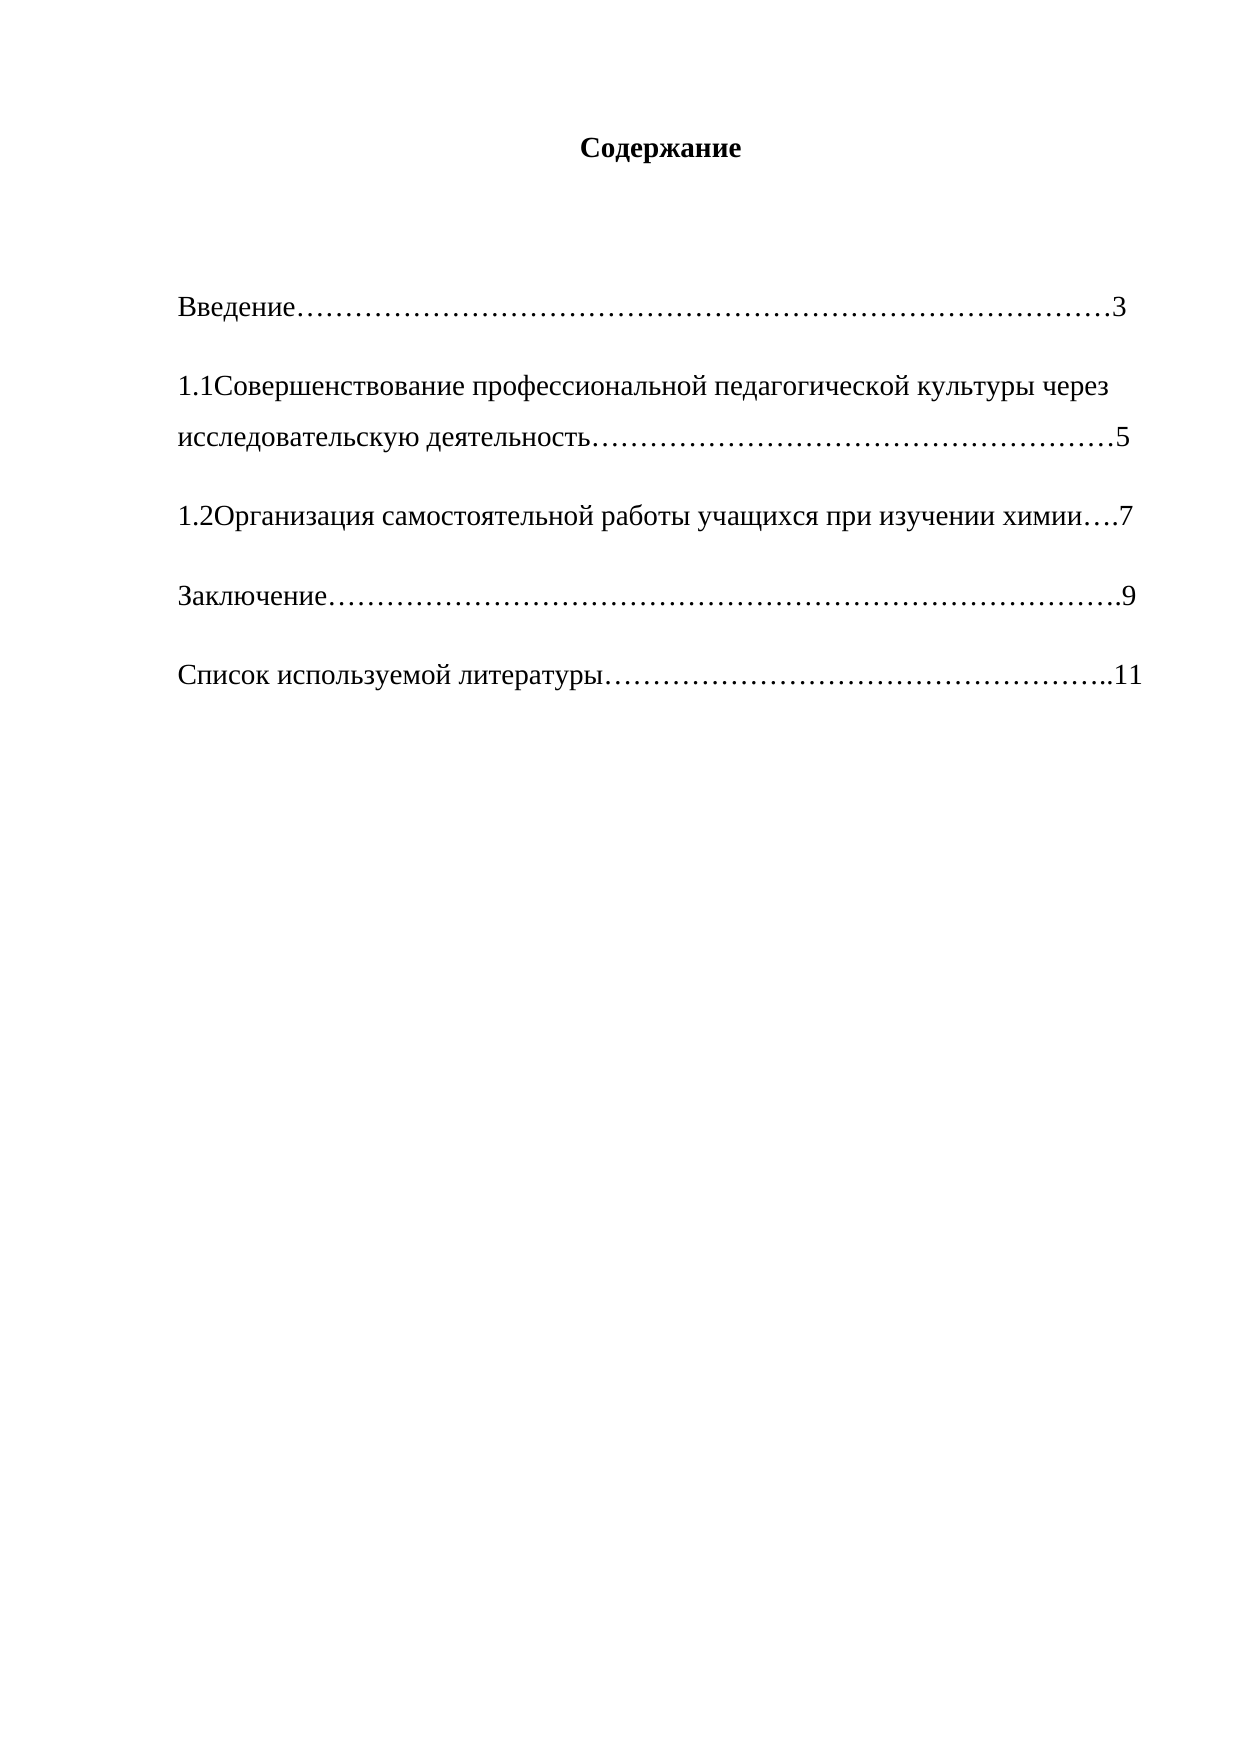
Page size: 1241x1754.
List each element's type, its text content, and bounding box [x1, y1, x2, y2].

text Список используемой литературы……………………………………………..11 [177, 657, 1144, 691]
text Заключение……………………………………………………………………….9 [177, 578, 1144, 611]
text 1.2Организация самостоятельной работы учащихся при изучении химии….7 [177, 498, 1144, 532]
text Содержание [177, 130, 1144, 163]
text Введение…………………………………………………………………………3 [177, 289, 1144, 322]
text 1.1Совершенствование профессиональной педагогической культуры через исследовательскую деятельность………………………………………………5 [177, 368, 1144, 452]
